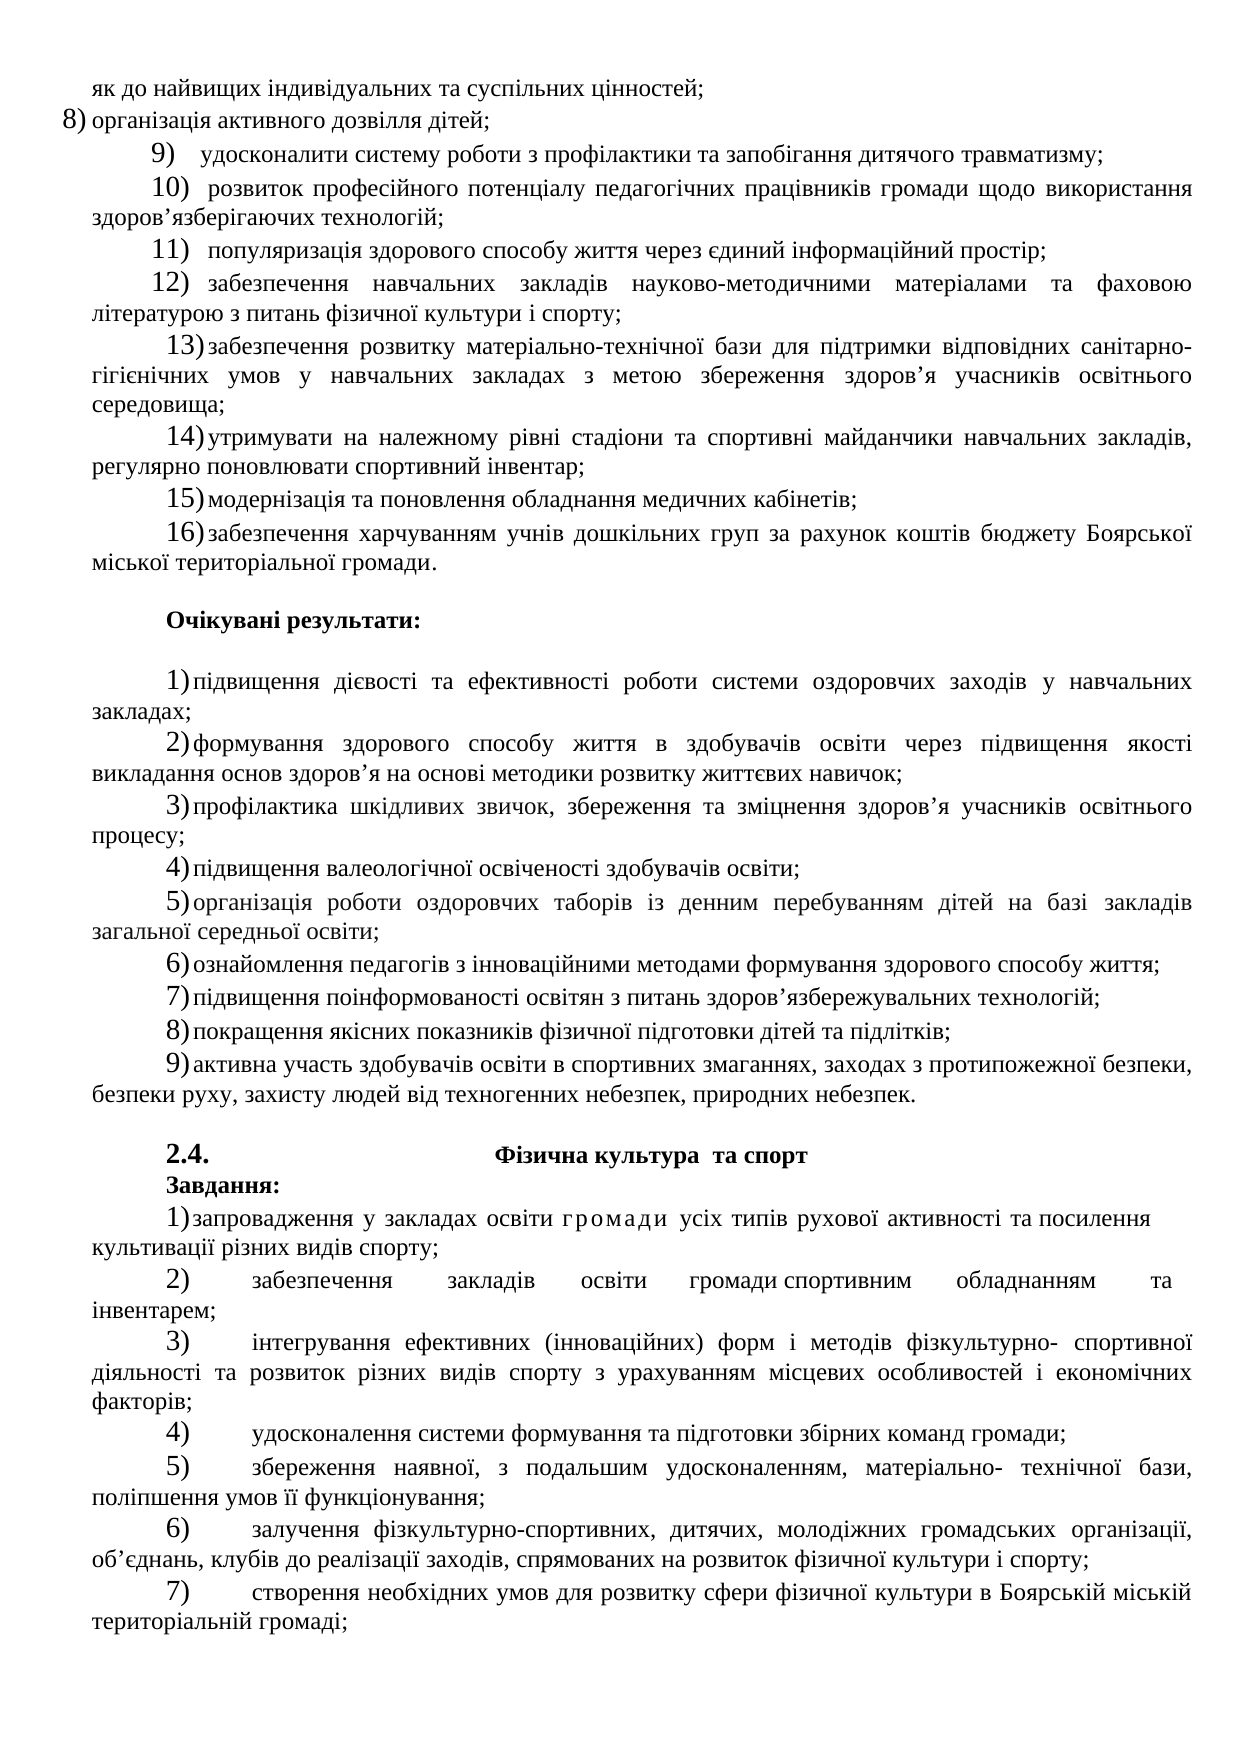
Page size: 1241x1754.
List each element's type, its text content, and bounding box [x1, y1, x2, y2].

subtitle Очікувані результати: [92, 605, 1192, 633]
list розвиток професійного потенціалу педагогічних працівників громади щодо використання здоров’язберігаючих технологій; [92, 169, 1192, 231]
list підвищення дієвості та ефективності роботи системи оздоровчих заходів у навчальних закладах; [92, 662, 1192, 724]
list забезпечення харчуванням учнів дошкільних груп за рахунок коштів бюджету Боярської міської територіальної громади. [92, 514, 1192, 576]
list залучення фізкультурно-спортивних, дитячих, молодіжних громадських організації, об’єднань, клубів до реалізації заходів, спрямованих на розвиток фізичної культури і спорту; [92, 1510, 1192, 1573]
list організація активного дозвілля дітей; [62, 102, 1192, 135]
list удосконалити систему роботи з профілактики та запобігання дитячого травматизму; [92, 135, 1192, 169]
list ознайомлення педагогів з інноваційними методами формування здорового способу життя; [92, 945, 1192, 978]
list забезпечення розвитку матеріально-технічної бази для підтримки відповідних санітарно-гігієнічних умов у навчальних закладах з метою збереження здоров’я учасників освітнього середовища; [92, 327, 1192, 418]
subtitle Фізична культура та спорт [92, 1137, 1192, 1170]
list покращення якісних показників фізичної підготовки дітей та підлітків; [92, 1012, 1192, 1046]
list забезпечення навчальних закладів науково-методичними матеріалами та фаховою літературою з питань фізичної культури і спорту; [92, 264, 1192, 327]
list модернізація та поновлення обладнання медичних кабінетів; [92, 480, 1192, 514]
list збереження наявної, з подальшим удосконаленням, матеріально- технічної бази, поліпшення умов її функціонування; [92, 1448, 1192, 1510]
list підвищення поінформованості освітян з питань здоров’язбережувальних технологій; [92, 978, 1192, 1012]
text Завдання: [92, 1170, 1192, 1199]
list популяризація здорового способу життя через єдиний інформаційний простір; [92, 231, 1192, 264]
list створення необхідних умов для розвитку сфери фізичної культури в Боярській міській територіальній громаді; [92, 1573, 1192, 1635]
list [92, 73, 1192, 102]
list інтегрування ефективних (інноваційних) форм і методів фізкультурно- спортивної діяльності та розвиток різних видів спорту з урахуванням місцевих особливостей і економічних факторів; [92, 1323, 1192, 1414]
list формування здорового способу життя в здобувачів освіти через підвищення якості викладання основ здоров’я на основі методики розвитку життєвих навичок; [92, 724, 1192, 787]
list утримувати на належному рівні стадіони та спортивні майданчики навчальних закладів, регулярно поновлювати спортивний інвентар; [92, 418, 1192, 480]
list забезпечення закладів освіти громади спортивним обладнанням та інвентарем; [92, 1261, 1192, 1323]
list підвищення валеологічної освіченості здобувачів освіти; [92, 849, 1192, 883]
list активна участь здобувачів освіти в спортивних змаганнях, заходах з протипожежної безпеки, безпеки руху, захисту людей від техногенних небезпек, природних небезпек. [92, 1046, 1192, 1108]
list організація роботи оздоровчих таборів із денним перебуванням дітей на базі закладів загальної середньої освіти; [92, 883, 1192, 945]
list удосконалення системи формування та підготовки збірних команд громади; [92, 1414, 1192, 1448]
list запровадження у закладах освіти громади усіх типів рухової активності та посилення культивації різних видів спорту; [92, 1199, 1192, 1261]
list профілактика шкідливих звичок, збереження та зміцнення здоров’я учасників освітнього процесу; [92, 787, 1192, 849]
